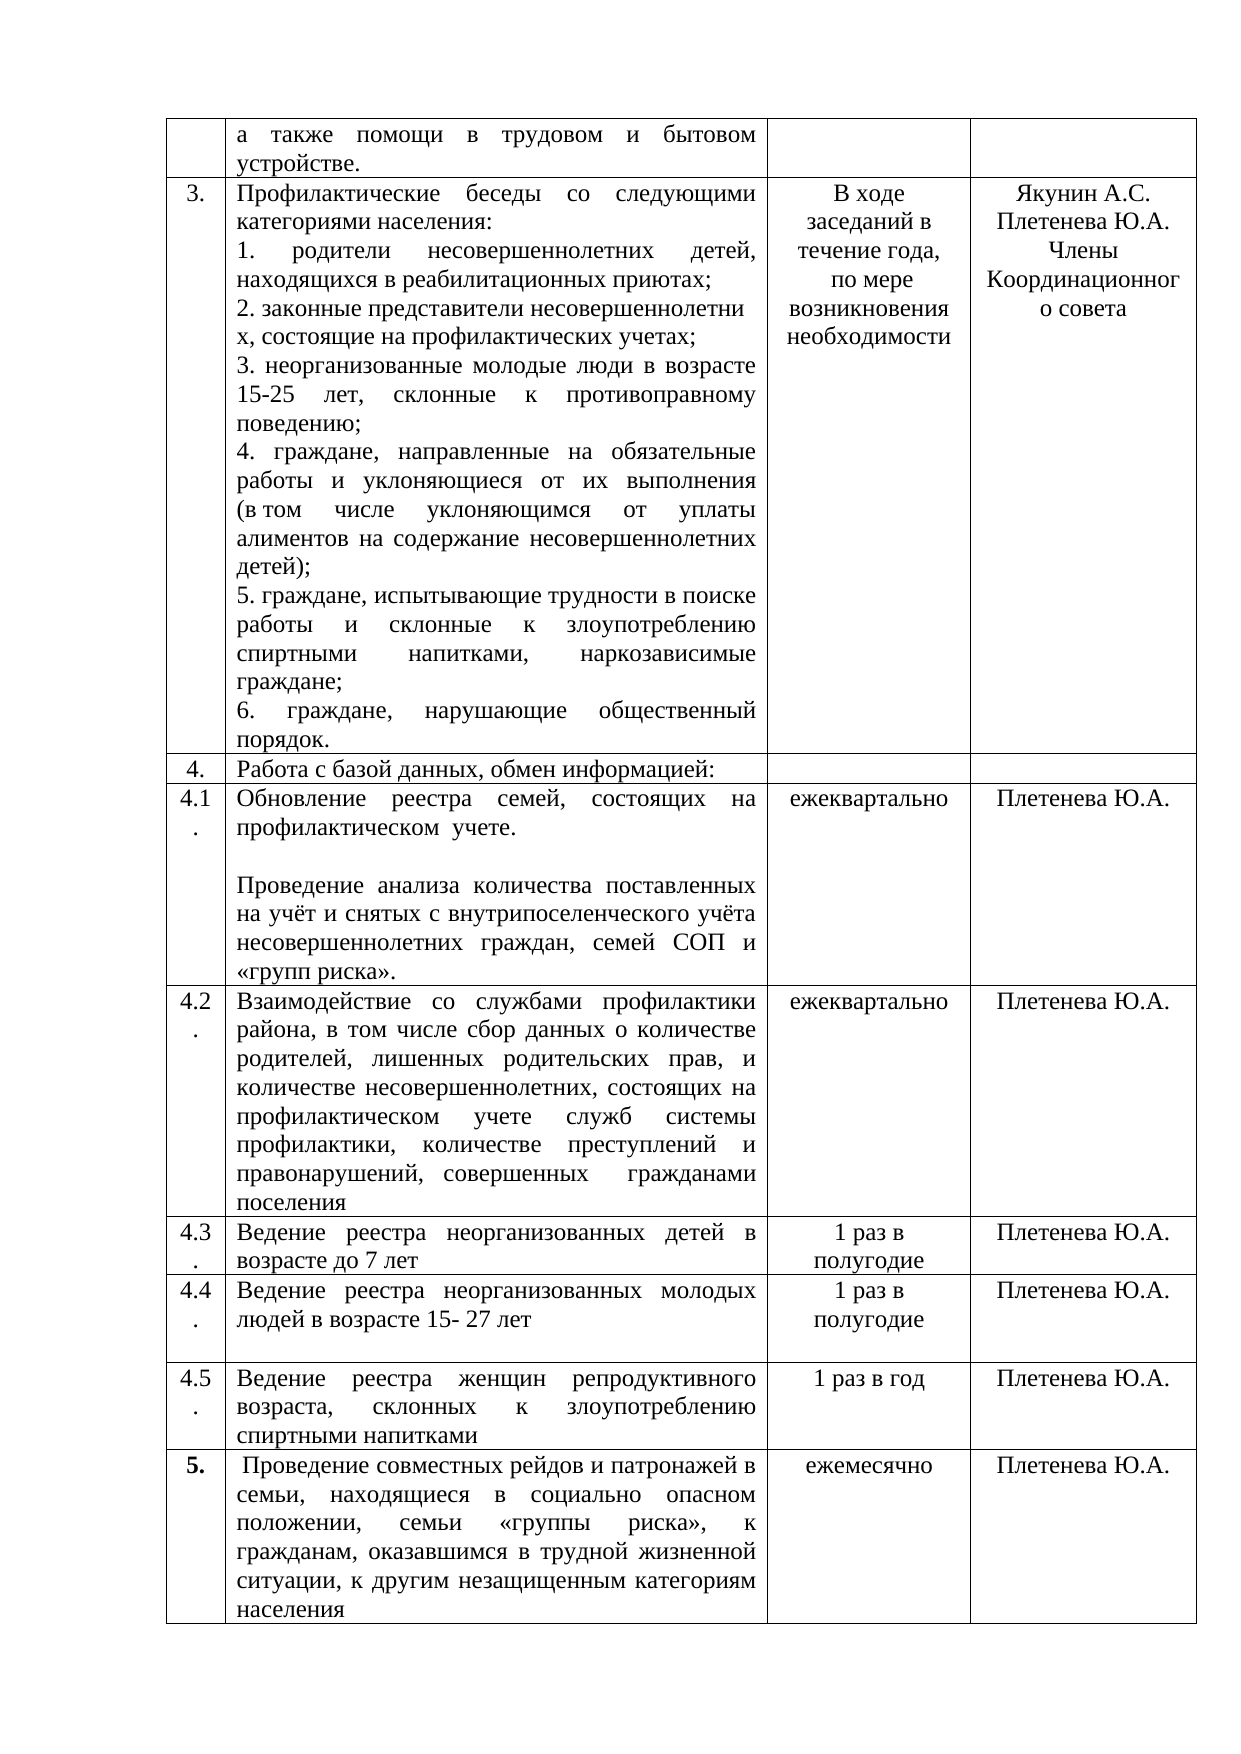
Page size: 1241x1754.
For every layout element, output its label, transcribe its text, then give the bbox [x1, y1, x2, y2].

table_cell [768, 754, 970, 782]
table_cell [971, 119, 1196, 177]
table_cell 4.3. [167, 1217, 225, 1274]
table_cell Ведение реестра неорганизованных молодых людей в возрасте 15- 27 лет [226, 1275, 767, 1362]
table_cell Ведение реестра неорганизованных детей в возрасте до 7 лет [226, 1217, 767, 1274]
table_cell 1 раз в полугодие [768, 1217, 970, 1274]
table_cell Плетенева Ю.А. [971, 1450, 1196, 1622]
table_cell Взаимодействие со службами профилактики района, в том числе сбор данных о количестве родителей, лишенных родительских прав, и количестве несовершеннолетних, состоящих на профилактическом учете служб системы профилактики, количестве преступлений и правонарушений, совершенных гражданами поселения [226, 986, 767, 1216]
table_cell [971, 754, 1196, 782]
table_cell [226, 119, 767, 177]
table_cell 5. [167, 1450, 225, 1622]
table_cell Работа с базой данных, обмен информацией: [226, 754, 767, 782]
table_cell ежемесячно [768, 1450, 970, 1622]
table_cell Проведение совместных рейдов и патронажей в семьи, находящиеся в социально опасном положении, семьи «группы риска», к гражданам, оказавшимся в трудной жизненной ситуации, к другим незащищенным категориям населения [226, 1450, 767, 1622]
table_cell Ведение реестра женщин репродуктивного возраста, склонных к злоупотреблению спиртными напитками [226, 1363, 767, 1449]
table_cell Плетенева Ю.А. [971, 1363, 1196, 1449]
table_cell ежеквартально [768, 784, 970, 985]
table_cell Плетенева Ю.А. [971, 784, 1196, 985]
table_cell 1 раз в полугодие [768, 1275, 970, 1362]
table_cell Профилактические беседы со следующими категориями населения: 1. родители несовершеннолетних детей, находящихся в реабилитационных приютах; 2. законные представители несовершеннолетних, состоящие на профилактических учетах; 3. неорганизованные молодые люди в возрасте 15-25 лет, склонные к противоправному поведению; 4. граждане, направленные на обязательные работы и уклоняющиеся от их выполнения (в том числе уклоняющимся от уплаты алиментов на содержание несовершеннолетних детей); 5. граждане, испытывающие трудности в поиске работы и склонные к злоупотреблению спиртными напитками, наркозависимые граждане; 6. граждане, нарушающие общественный порядок. [226, 178, 767, 753]
table_cell 3. [167, 178, 225, 753]
table_cell Плетенева Ю.А. [971, 1217, 1196, 1274]
table_cell 4. [167, 754, 225, 782]
table_cell 4.1. [167, 784, 225, 985]
table_cell Обновление реестра семей, состоящих на профилактическом учете. Проведение анализа количества поставленных на учёт и снятых с внутрипоселенческого учёта несовершеннолетних граждан, семей СОП и «групп риска». [226, 784, 767, 985]
table_cell Плетенева Ю.А. [971, 1275, 1196, 1362]
table_cell В ходе заседаний в течение года, по мере возникновения необходимости [768, 178, 970, 753]
table_cell Плетенева Ю.А. [971, 986, 1196, 1216]
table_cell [768, 119, 970, 177]
table_cell 4.2. [167, 986, 225, 1216]
table_cell 2. [167, 119, 225, 177]
table_cell Якунин А.С. Плетенева Ю.А. Члены Координационного совета [971, 178, 1196, 753]
table_cell 4.4. [167, 1275, 225, 1362]
table_cell 1 раз в год [768, 1363, 970, 1449]
table_cell ежеквартально [768, 986, 970, 1216]
table_cell 4.5. [167, 1363, 225, 1449]
